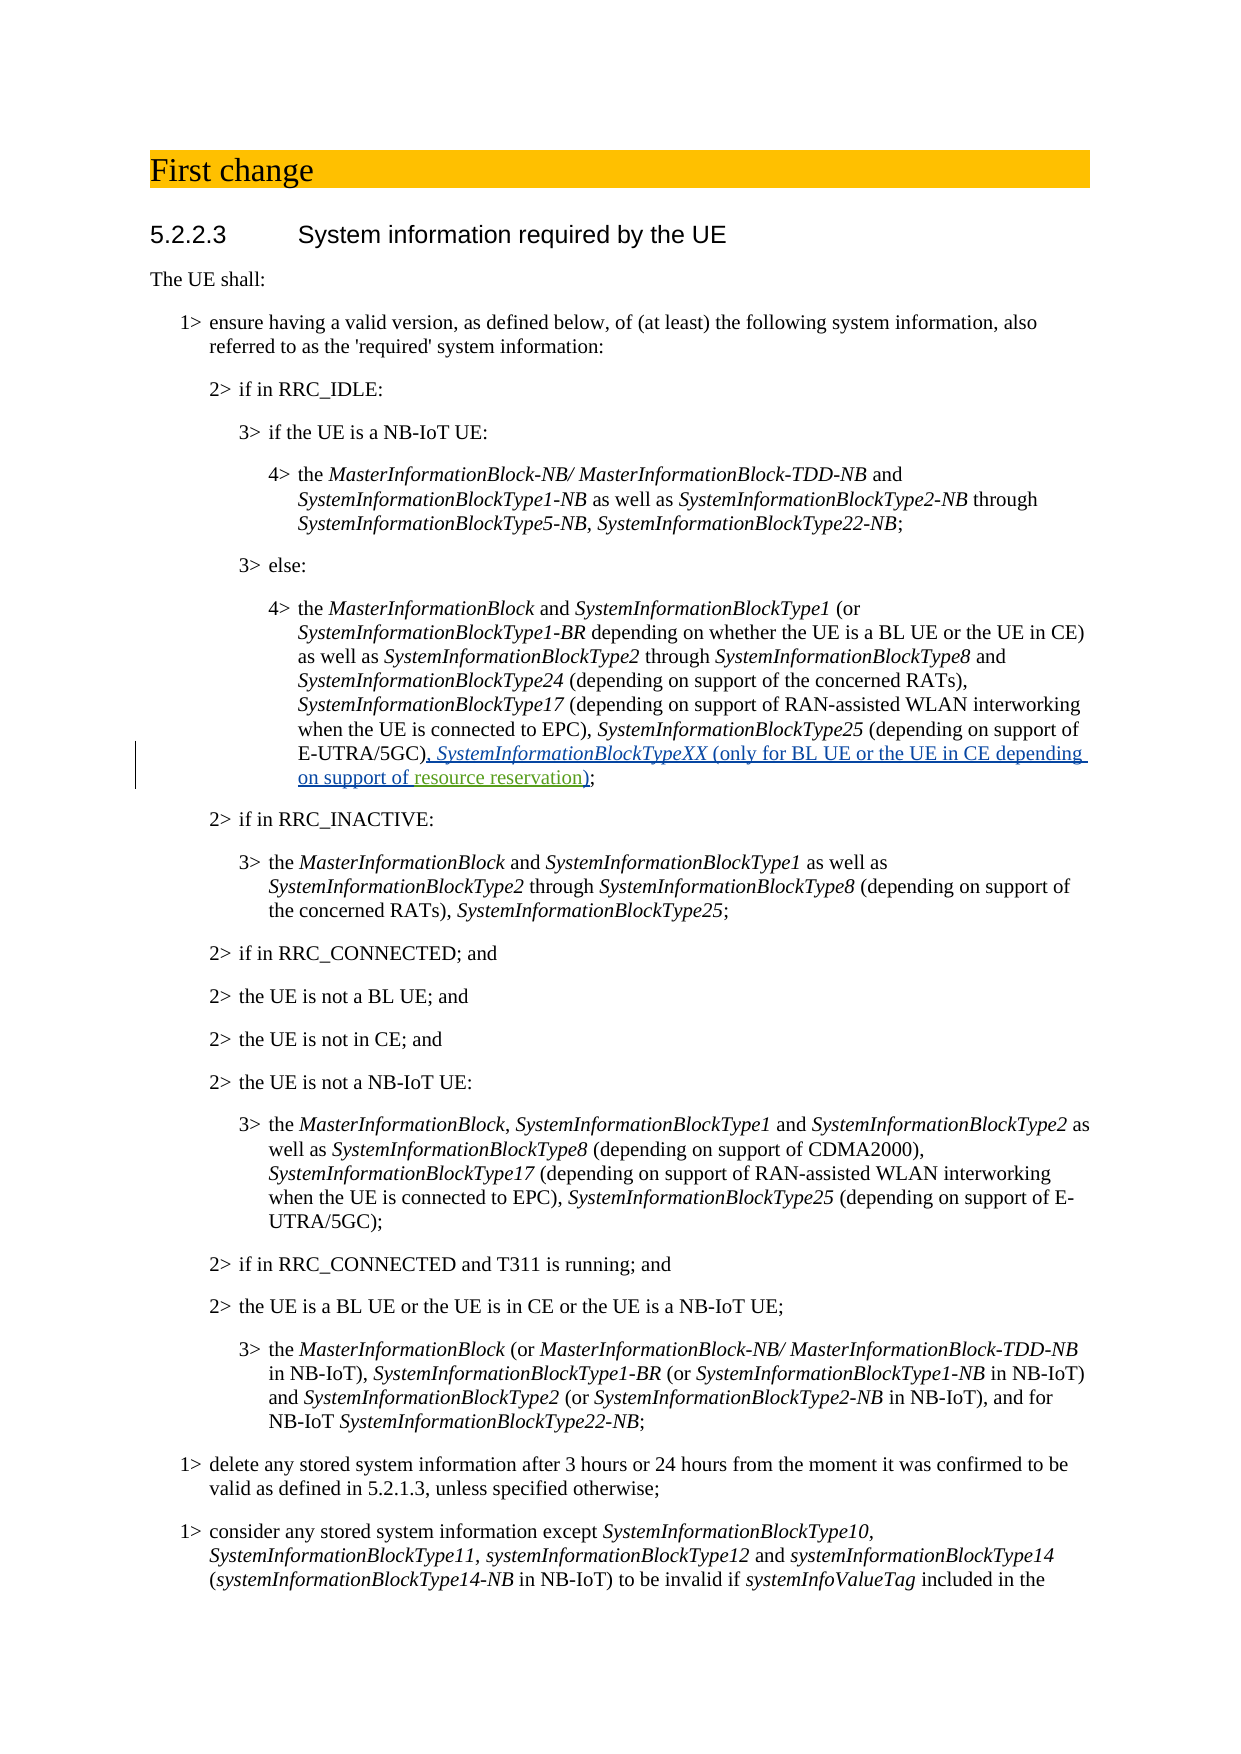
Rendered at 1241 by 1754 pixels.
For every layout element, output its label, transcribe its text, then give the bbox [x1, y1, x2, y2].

text 3> else: [239, 553, 1090, 577]
text 2> the UE is not a BL UE; and [209, 984, 1090, 1008]
text The UE shall: [150, 267, 1090, 291]
text 2> if in RRC_IDLE: [209, 377, 1090, 401]
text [179, 1519, 1090, 1591]
text 2> if in RRC_INACTIVE: [209, 807, 1090, 831]
text 2> the UE is a BL UE or the UE is in CE or the UE is a NB-IoT UE; [209, 1294, 1090, 1318]
text 2> if in RRC_CONNECTED and T311 is running; and [209, 1251, 1090, 1276]
text 4> the MasterInformationBlock and SystemInformationBlockType1 (or SystemInformationBlockType1-BR depending on whether the UE is a BL UE or the UE in CE) as well as SystemInformationBlockType2 through SystemInformationBlockType8 and SystemInformationBlockType24 (depending on support of the concerned RATs), SystemInformationBlockType17 (depending on support of RAN-assisted WLAN interworking when the UE is connected to EPC), SystemInformationBlockType25 (depending on support of E-UTRA/5GC); [268, 596, 1090, 789]
subtitle 5.2.2.3 System information required by the UE [150, 219, 1090, 248]
text 3> if the UE is a NB-IoT UE: [239, 419, 1090, 444]
text 3> the MasterInformationBlock (or MasterInformationBlock-NB/ MasterInformationBlock-TDD-NB in NB-IoT), SystemInformationBlockType1-BR (or SystemInformationBlockType1-NB in NB-IoT) and SystemInformationBlockType2 (or SystemInformationBlockType2-NB in NB-IoT), and for NB-IoT SystemInformationBlockType22-NB; [239, 1337, 1090, 1433]
text 2> the UE is not in CE; and [209, 1027, 1090, 1051]
text First change [150, 150, 1090, 188]
text 1> ensure having a valid version, as defined below, of (at least) the following system information, also referred to as the 'required' system information: [179, 310, 1090, 358]
text 3> the MasterInformationBlock and SystemInformationBlockType1 as well as SystemInformationBlockType2 through SystemInformationBlockType8 (depending on support of the concerned RATs), SystemInformationBlockType25; [239, 850, 1090, 922]
text 2> if in RRC_CONNECTED; and [209, 941, 1090, 965]
text 2> the UE is not a NB-IoT UE: [209, 1069, 1090, 1094]
text 4> the MasterInformationBlock-NB/ MasterInformationBlock-TDD-NB and SystemInformationBlockType1-NB as well as SystemInformationBlockType2-NB through SystemInformationBlockType5-NB, SystemInformationBlockType22-NB; [268, 462, 1090, 534]
text 3> the MasterInformationBlock, SystemInformationBlockType1 and SystemInformationBlockType2 as well as SystemInformationBlockType8 (depending on support of CDMA2000), SystemInformationBlockType17 (depending on support of RAN-assisted WLAN interworking when the UE is connected to EPC), SystemInformationBlockType25 (depending on support of E-UTRA/5GC); [239, 1112, 1090, 1233]
text 1> delete any stored system information after 3 hours or 24 hours from the moment it was confirmed to be valid as defined in 5.2.1.3, unless specified otherwise; [179, 1452, 1090, 1500]
